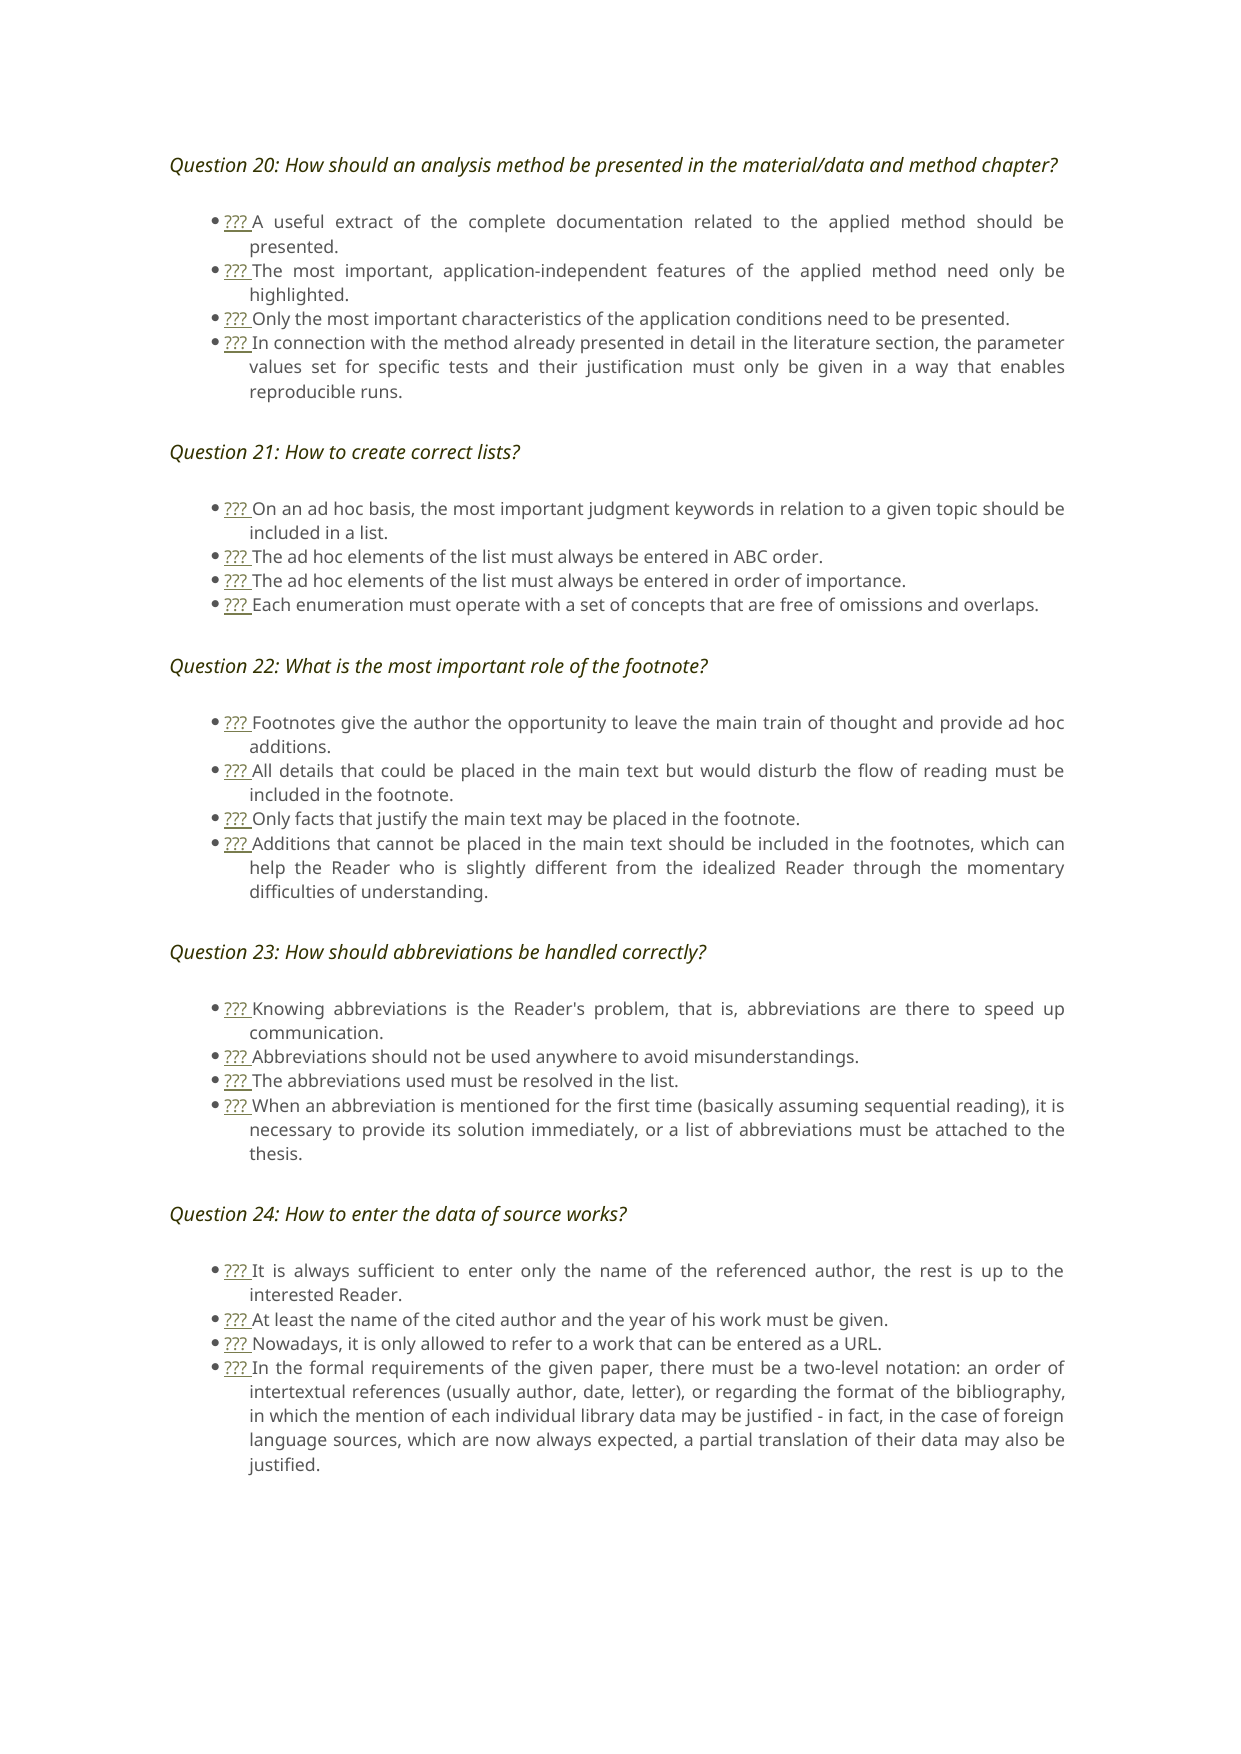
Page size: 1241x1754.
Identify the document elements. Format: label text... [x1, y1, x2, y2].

table_header Question 21: How to create correct lists? ??? On an ad hoc basis, the most important judgment keywords in relation to a given topic should be included in a list. ??? The ad hoc elements of the list must always be entered in ABC order. ??? The ad hoc elements of the list must always be entered in order of importance. ??? Each enumeration must operate with a set of concepts that are free of omissions and overlaps. [148, 434, 1093, 648]
table_header Question 23: How should abbreviations be handled correctly? ??? Knowing abbreviations is the Reader's problem, that is, abbreviations are there to speed up communication. ??? Abbreviations should not be used anywhere to avoid misunderstandings. ??? The abbreviations used must be resolved in the list. ??? When an abbreviation is mentioned for the first time (basically assuming sequential reading), it is necessary to provide its solution immediately, or a list of abbreviations must be attached to the thesis. [148, 934, 1093, 1196]
table_header Question 24: How to enter the data of source works? ??? It is always sufficient to enter only the name of the referenced author, the rest is up to the interested Reader. ??? At least the name of the cited author and the year of his work must be given. ??? Nowadays, it is only allowed to refer to a work that can be entered as a URL. ??? In the formal requirements of the given paper, there must be a two-level notation: an order of intertextual references (usually author, date, letter), or regarding the format of the bibliography, in which the mention of each individual library data may be justified - in fact, in the case of foreign language sources, which are now always expected, a partial translation of their data may also be justified. [148, 1196, 1093, 1507]
table_header Question 20: How should an analysis method be presented in the material/data and method chapter? ??? A useful extract of the complete documentation related to the applied method should be presented. ??? The most important, application-independent features of the applied method need only be highlighted. ??? Only the most important characteristics of the application conditions need to be presented. ??? In connection with the method already presented in detail in the literature section, the parameter values ​​set for specific tests and their justification must only be given in a way that enables reproducible runs. [148, 148, 1093, 434]
table_header Question 22: What is the most important role of the footnote? ??? Footnotes give the author the opportunity to leave the main train of thought and provide ad hoc additions. ??? All details that could be placed in the main text but would disturb the flow of reading must be included in the footnote. ??? Only facts that justify the main text may be placed in the footnote. ??? Additions that cannot be placed in the main text should be included in the footnotes, which can help the Reader who is slightly different from the idealized Reader through the momentary difficulties of understanding. [148, 648, 1093, 934]
